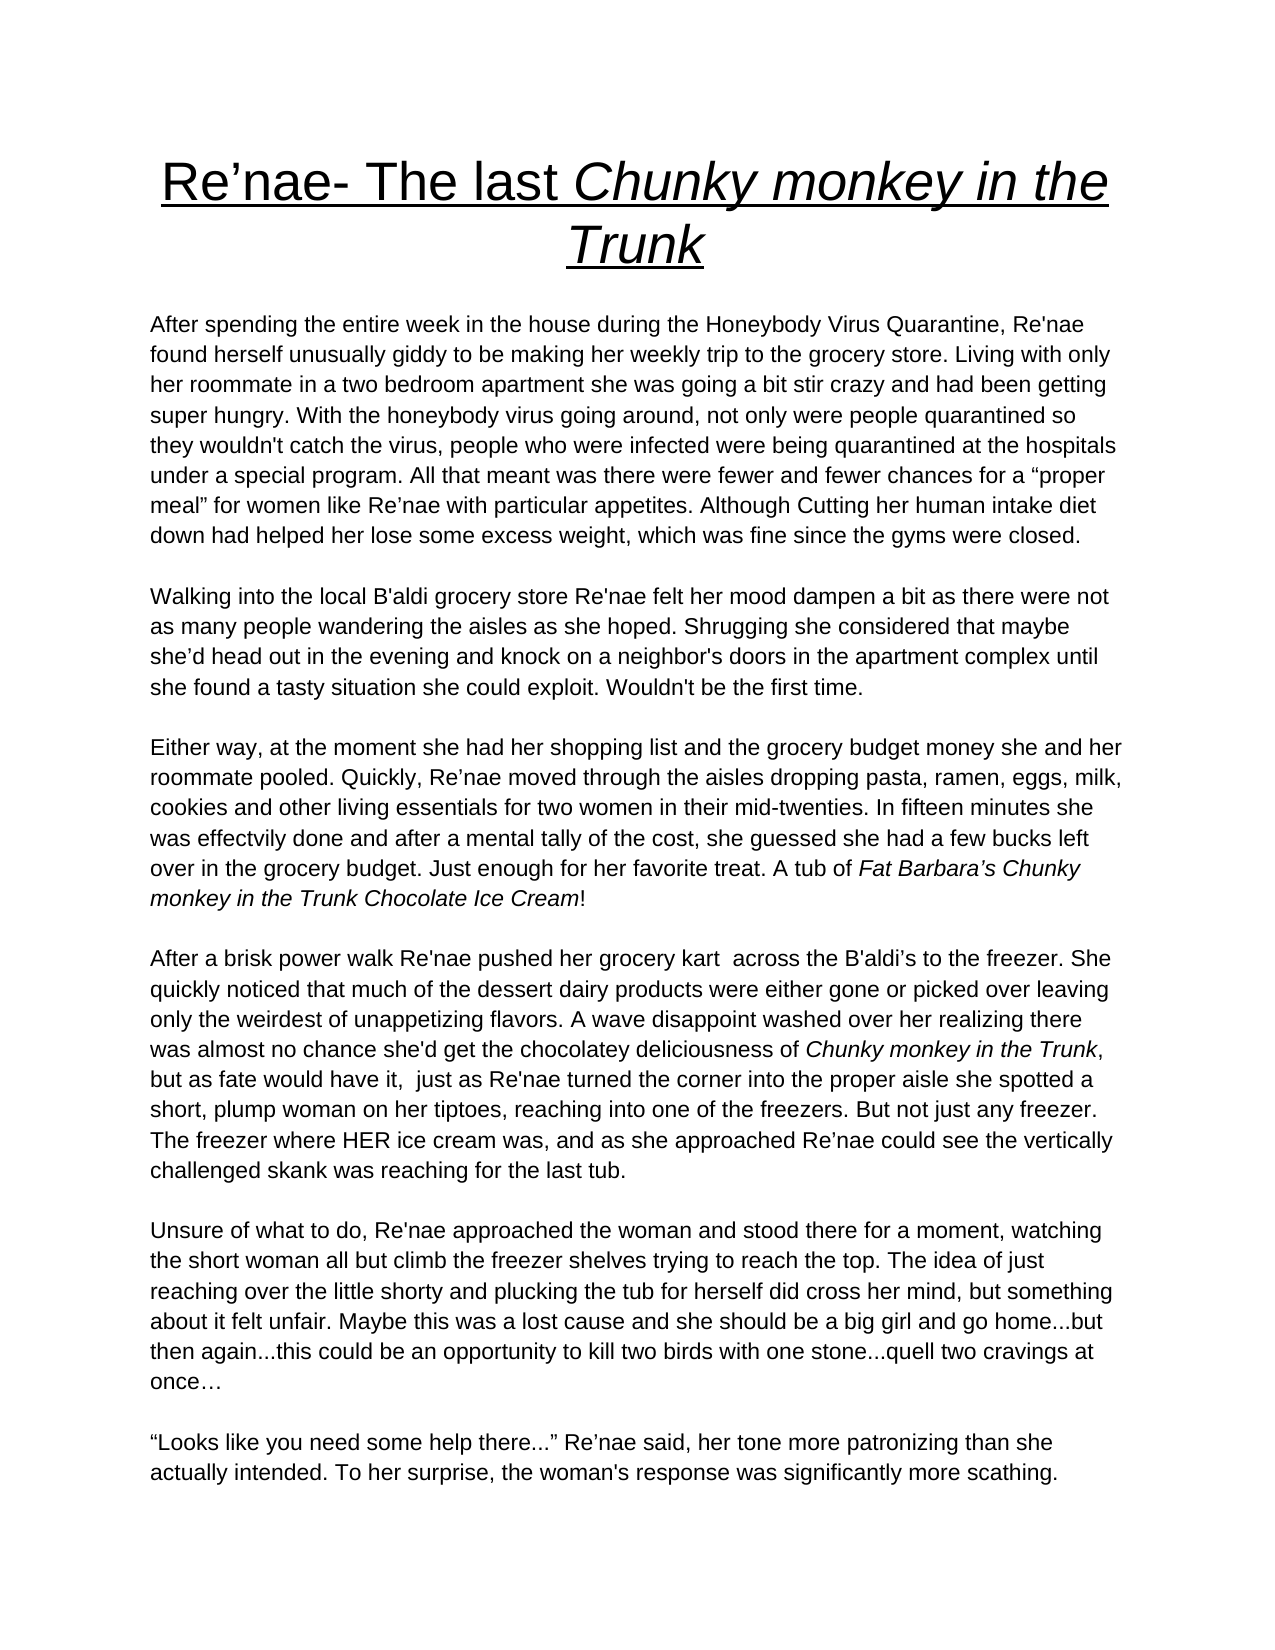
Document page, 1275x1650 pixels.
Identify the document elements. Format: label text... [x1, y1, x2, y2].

text Walking into the local B'aldi grocery store Re'nae felt her mood dampen a bit as there were not as many people wandering the aisles as she hoped. Shrugging she considered that maybe she’d head out in the evening and knock on a neighbor's doors in the apartment complex until she found a tasty situation she could exploit. Wouldn't be the first time. [150, 583, 1125, 700]
text “Looks like you need some help there...” Re’nae said, her tone more patronizing than she actually intended. To her surprise, the woman's response was significantly more scathing. [150, 1429, 1125, 1485]
title Re’nae- The last Chunky monkey in the Trunk [150, 150, 1125, 274]
text Either way, at the moment she had her shopping list and the grocery budget money she and her roommate pooled. Quickly, Re’nae moved through the aisles dropping pasta, ramen, eggs, milk, cookies and other living essentials for two women in their mid-twenties. In fifteen minutes she was effectvily done and after a mental tally of the cost, she guessed she had a few bucks left over in the grocery budget. Just enough for her favorite treat. A tub of Fat Barbara’s Chunky monkey in the Trunk Chocolate Ice Cream! [150, 734, 1125, 911]
text After spending the entire week in the house during the Honeybody Virus Quarantine, Re'nae found herself unusually giddy to be making her weekly trip to the grocery store. Living with only her roommate in a two bedroom apartment she was going a bit stir crazy and had been getting super hungry. With the honeybody virus going around, not only were people quarantined so they wouldn't catch the virus, people who were infected were being quarantined at the hospitals under a special program. All that meant was there were fewer and fewer chances for a “proper meal” for women like Re’nae with particular appetites. Although Cutting her human intake diet down had helped her lose some excess weight, which was fine since the gyms were closed. [150, 311, 1125, 549]
text After a brisk power walk Re'nae pushed her grocery kart across the B'aldi’s to the freezer. She quickly noticed that much of the dessert dairy products were either gone or picked over leaving only the weirdest of unappetizing flavors. A wave disappoint washed over her realizing there was almost no chance she'd get the chocolatey deliciousness of Chunky monkey in the Trunk, but as fate would have it, just as Re'nae turned the corner into the proper aisle she spotted a short, plump woman on her tiptoes, reaching into one of the freezers. But not just any freezer. The freezer where HER ice cream was, and as she approached Re’nae could see the vertically challenged skank was reaching for the last tub. [150, 945, 1125, 1183]
text Unsure of what to do, Re'nae approached the woman and stood there for a moment, watching the short woman all but climb the freezer shelves trying to reach the top. The idea of just reaching over the little shorty and plucking the tub for herself did cross her mind, but something about it felt unfair. Maybe this was a lost cause and she should be a big girl and go home...but then again...this could be an opportunity to kill two birds with one stone...quell two cravings at once… [150, 1217, 1125, 1395]
